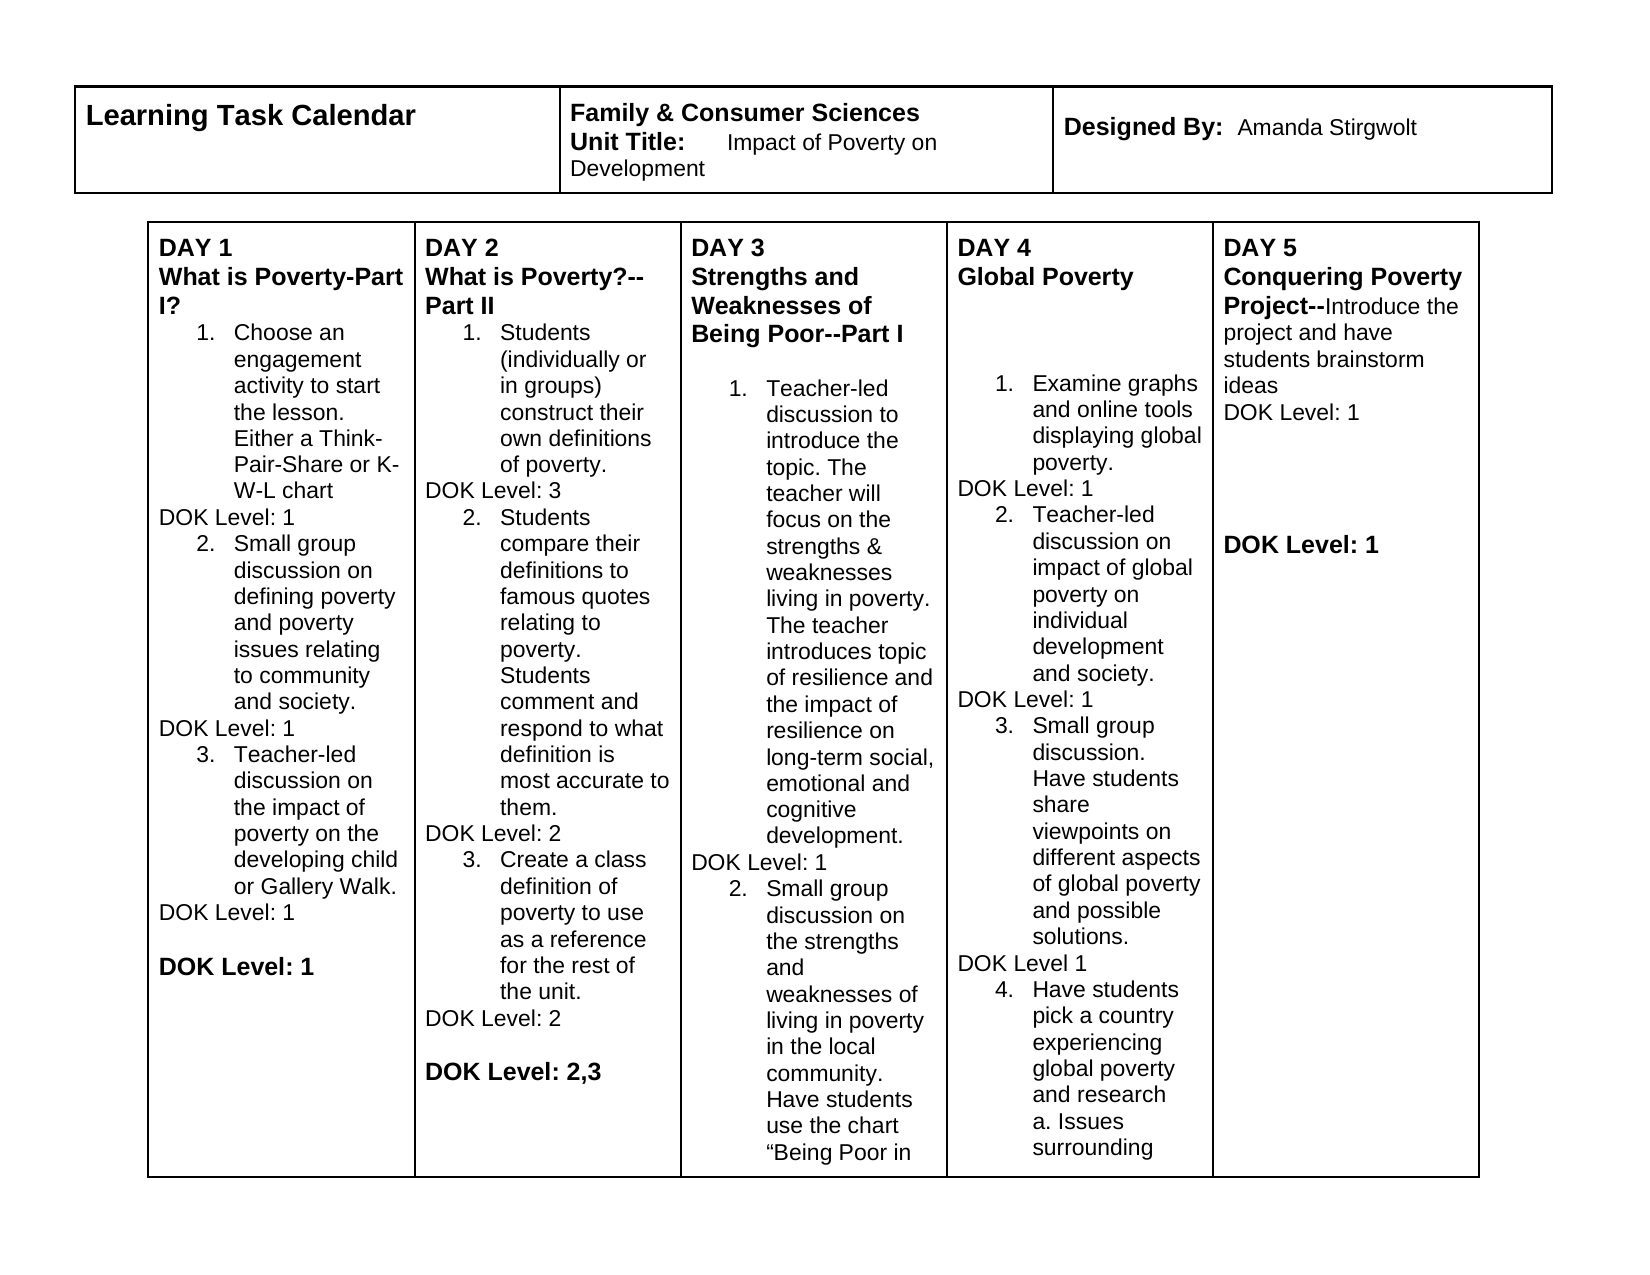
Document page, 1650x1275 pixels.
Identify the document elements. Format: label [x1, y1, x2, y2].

table_header [64, 75, 1564, 1188]
